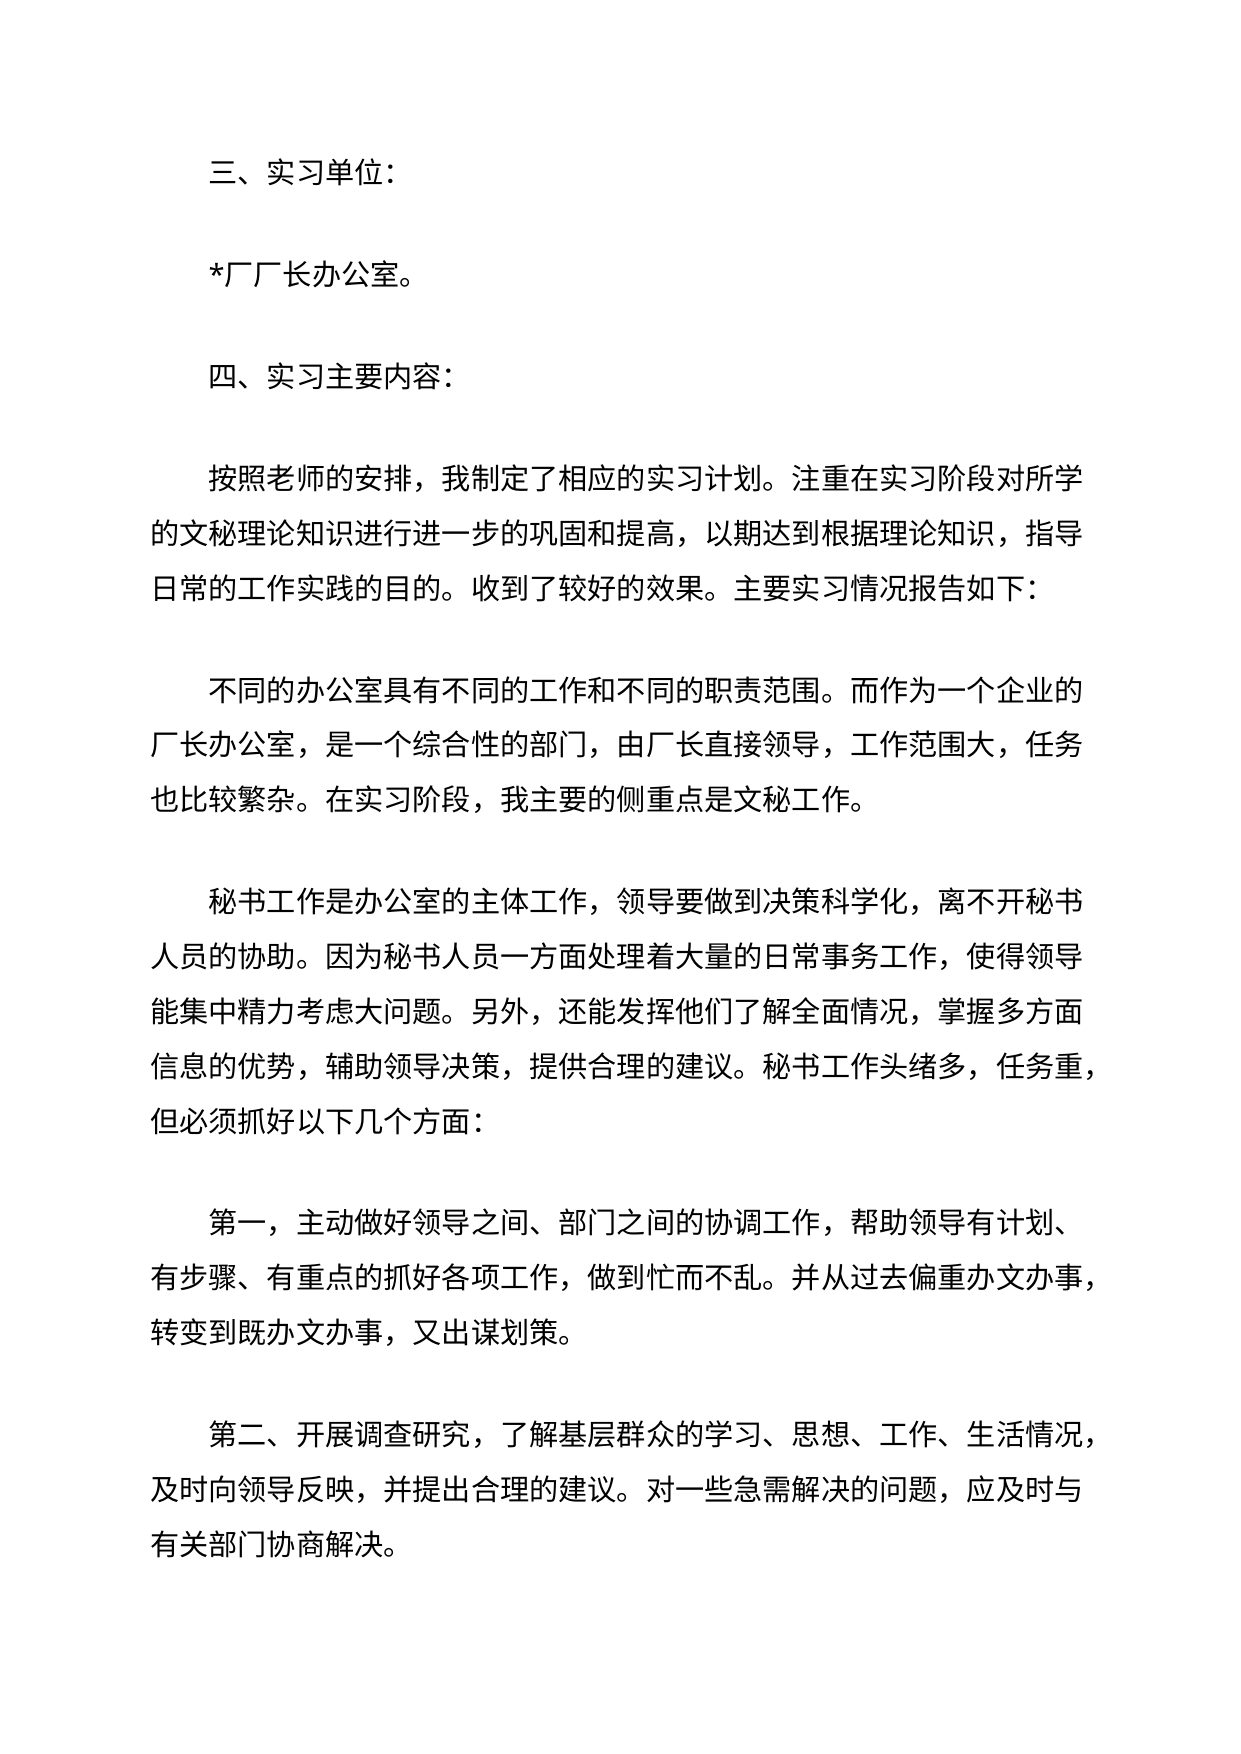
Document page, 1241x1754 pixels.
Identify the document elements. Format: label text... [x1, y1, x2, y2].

text 第二、开展调查研究，了解基层群众的学习、思想、工作、生活情况，及时向领导反映，并提出合理的建议。对一些急需解决的问题，应及时与有关部门协商解决。 [150, 1412, 1090, 1564]
text 第一，主动做好领导之间、部门之间的协调工作，帮助领导有计划、有步骤、有重点的抓好各项工作，做到忙而不乱。并从过去偏重办文办事，转变到既办文办事，又出谋划策。 [150, 1200, 1090, 1352]
text *厂厂长办公室。 [150, 252, 1090, 294]
text 四、实习主要内容： [150, 354, 1090, 396]
text 秘书工作是办公室的主体工作，领导要做到决策科学化，离不开秘书人员的协助。因为秘书人员一方面处理着大量的日常事务工作，使得领导能集中精力考虑大问题。另外，还能发挥他们了解全面情况，掌握多方面信息的优势，辅助领导决策，提供合理的建议。秘书工作头绪多，任务重，但必须抓好以下几个方面： [150, 879, 1090, 1141]
text 不同的办公室具有不同的工作和不同的职责范围。而作为一个企业的厂长办公室，是一个综合性的部门，由厂长直接领导，工作范围大，任务也比较繁杂。在实习阶段，我主要的侧重点是文秘工作。 [150, 667, 1090, 819]
text 三、实习单位： [150, 150, 1090, 192]
text 按照老师的安排，我制定了相应的实习计划。注重在实习阶段对所学的文秘理论知识进行进一步的巩固和提高，以期达到根据理论知识，指导日常的工作实践的目的。收到了较好的效果。主要实习情况报告如下： [150, 456, 1090, 608]
